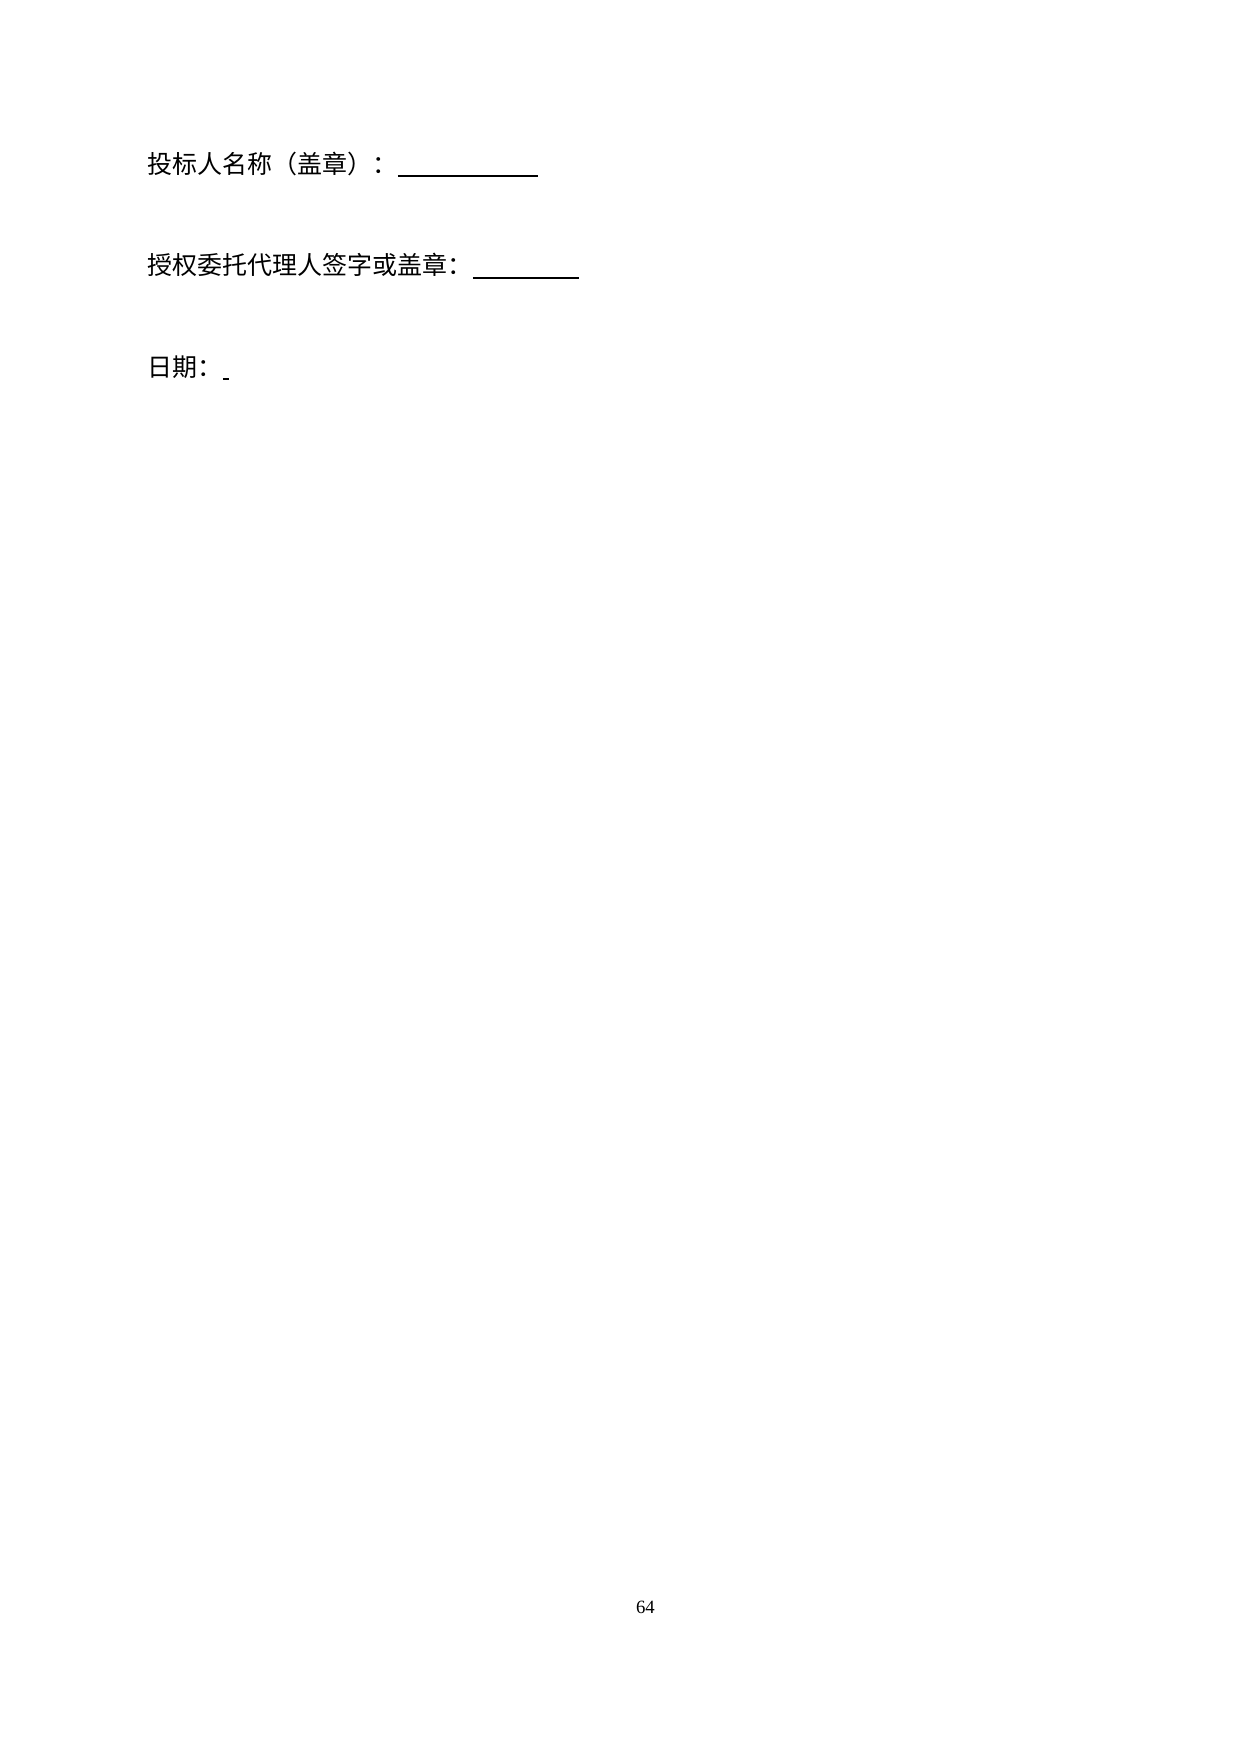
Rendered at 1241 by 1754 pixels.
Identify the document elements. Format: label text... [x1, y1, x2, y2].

text 授权委托代理人签字或盖章： [148, 231, 1093, 297]
text 投标人名称（盖章）： [148, 130, 1093, 195]
text 日期： [148, 333, 1093, 398]
